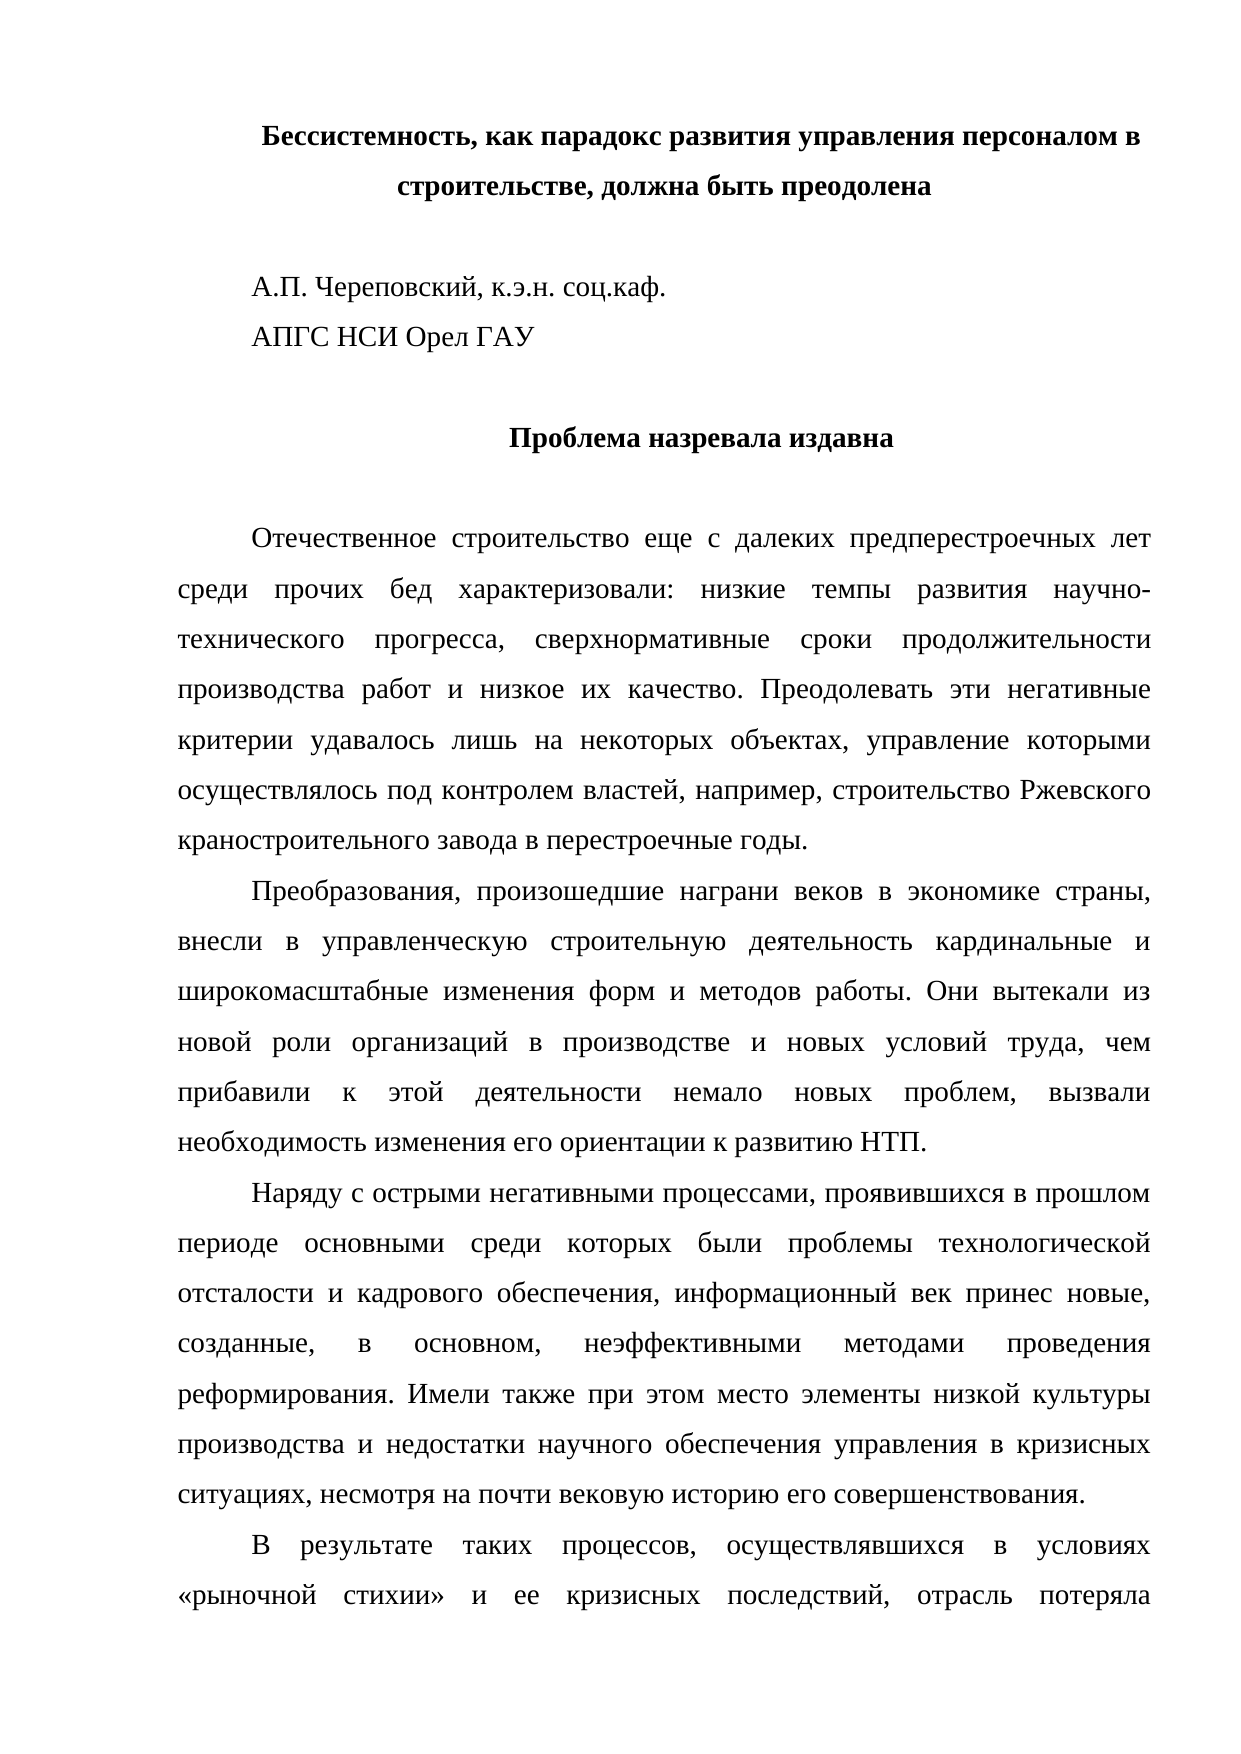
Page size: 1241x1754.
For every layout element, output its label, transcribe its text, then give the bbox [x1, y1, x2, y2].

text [177, 1527, 1152, 1611]
text Бессистемность, как парадокс развития управления персоналом в строительстве, должна быть преодолена [177, 118, 1152, 202]
text А.П. Череповский, к.э.н. соц.каф. [177, 269, 1152, 303]
text Отечественное строительство еще с далеких предперестроечных лет среди прочих бед характеризовали: низкие темпы развития научно-технического прогресса, сверхнормативные сроки продолжительности производства работ и низкое их качество. Преодолевать эти негативные критерии удавалось лишь на некоторых объектах, управление которыми осуществлялось под контролем властей, например, строительство Ржевского краностроительного завода в перестроечные годы. [177, 521, 1152, 856]
text Преобразования, произошедшие награни веков в экономике страны, внесли в управленческую строительную деятельность кардинальные и широкомасштабные изменения форм и методов работы. Они вытекали из новой роли организаций в производстве и новых условий труда, чем прибавили к этой деятельности немало новых проблем, вызвали необходимость изменения его ориентации к развитию НТП. [177, 873, 1152, 1158]
text Наряду с острыми негативными процессами, проявившихся в прошлом периоде основными среди которых были проблемы технологической отсталости и кадрового обеспечения, информационный век принес новые, созданные, в основном, неэффективными методами проведения реформирования. Имели также при этом место элементы низкой культуры производства и недостатки научного обеспечения управления в кризисных ситуациях, несмотря на почти вековую историю его совершенствования. [177, 1175, 1152, 1510]
subtitle Проблема назревала издавна [177, 420, 1152, 453]
text АПГС НСИ Орел ГАУ [177, 319, 1152, 353]
